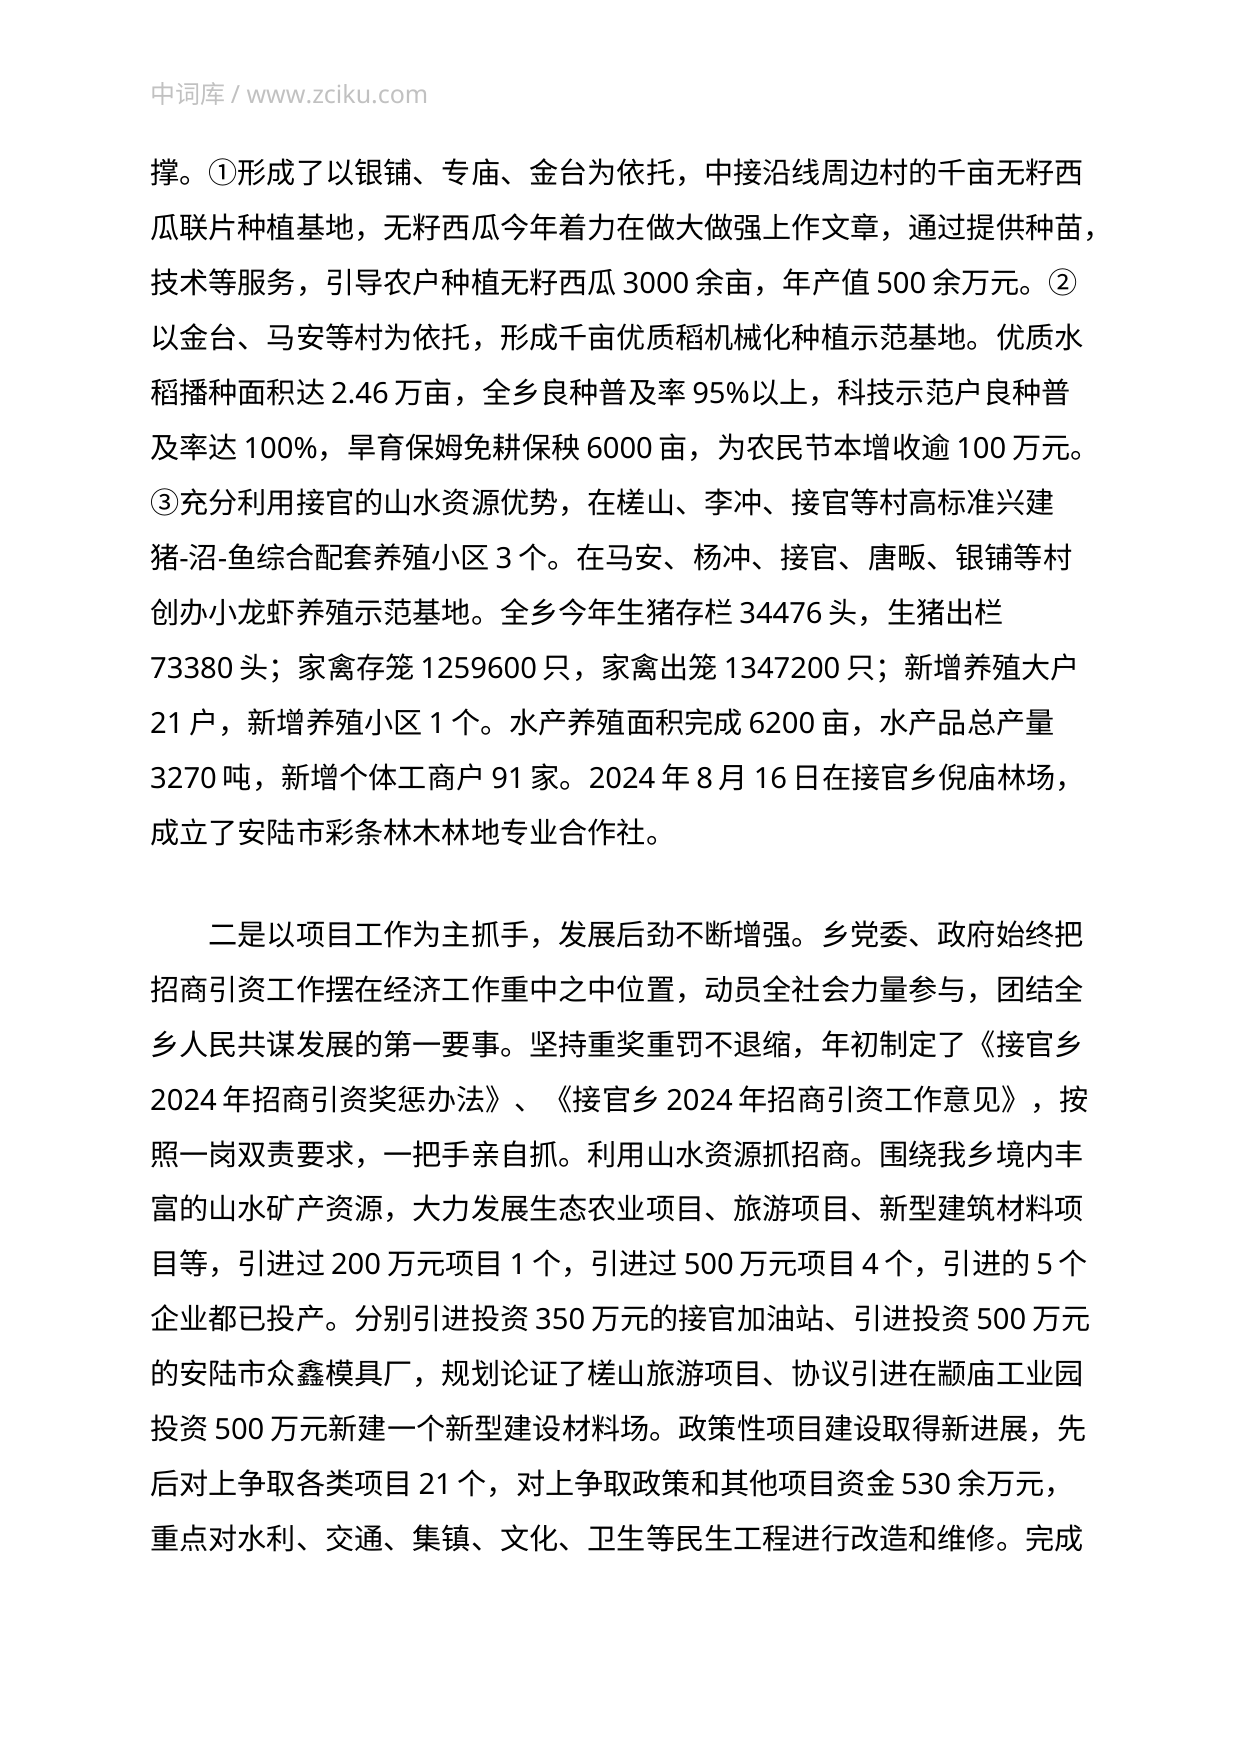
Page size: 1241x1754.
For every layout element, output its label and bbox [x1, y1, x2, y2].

text [150, 911, 1090, 1558]
text [150, 150, 1090, 852]
